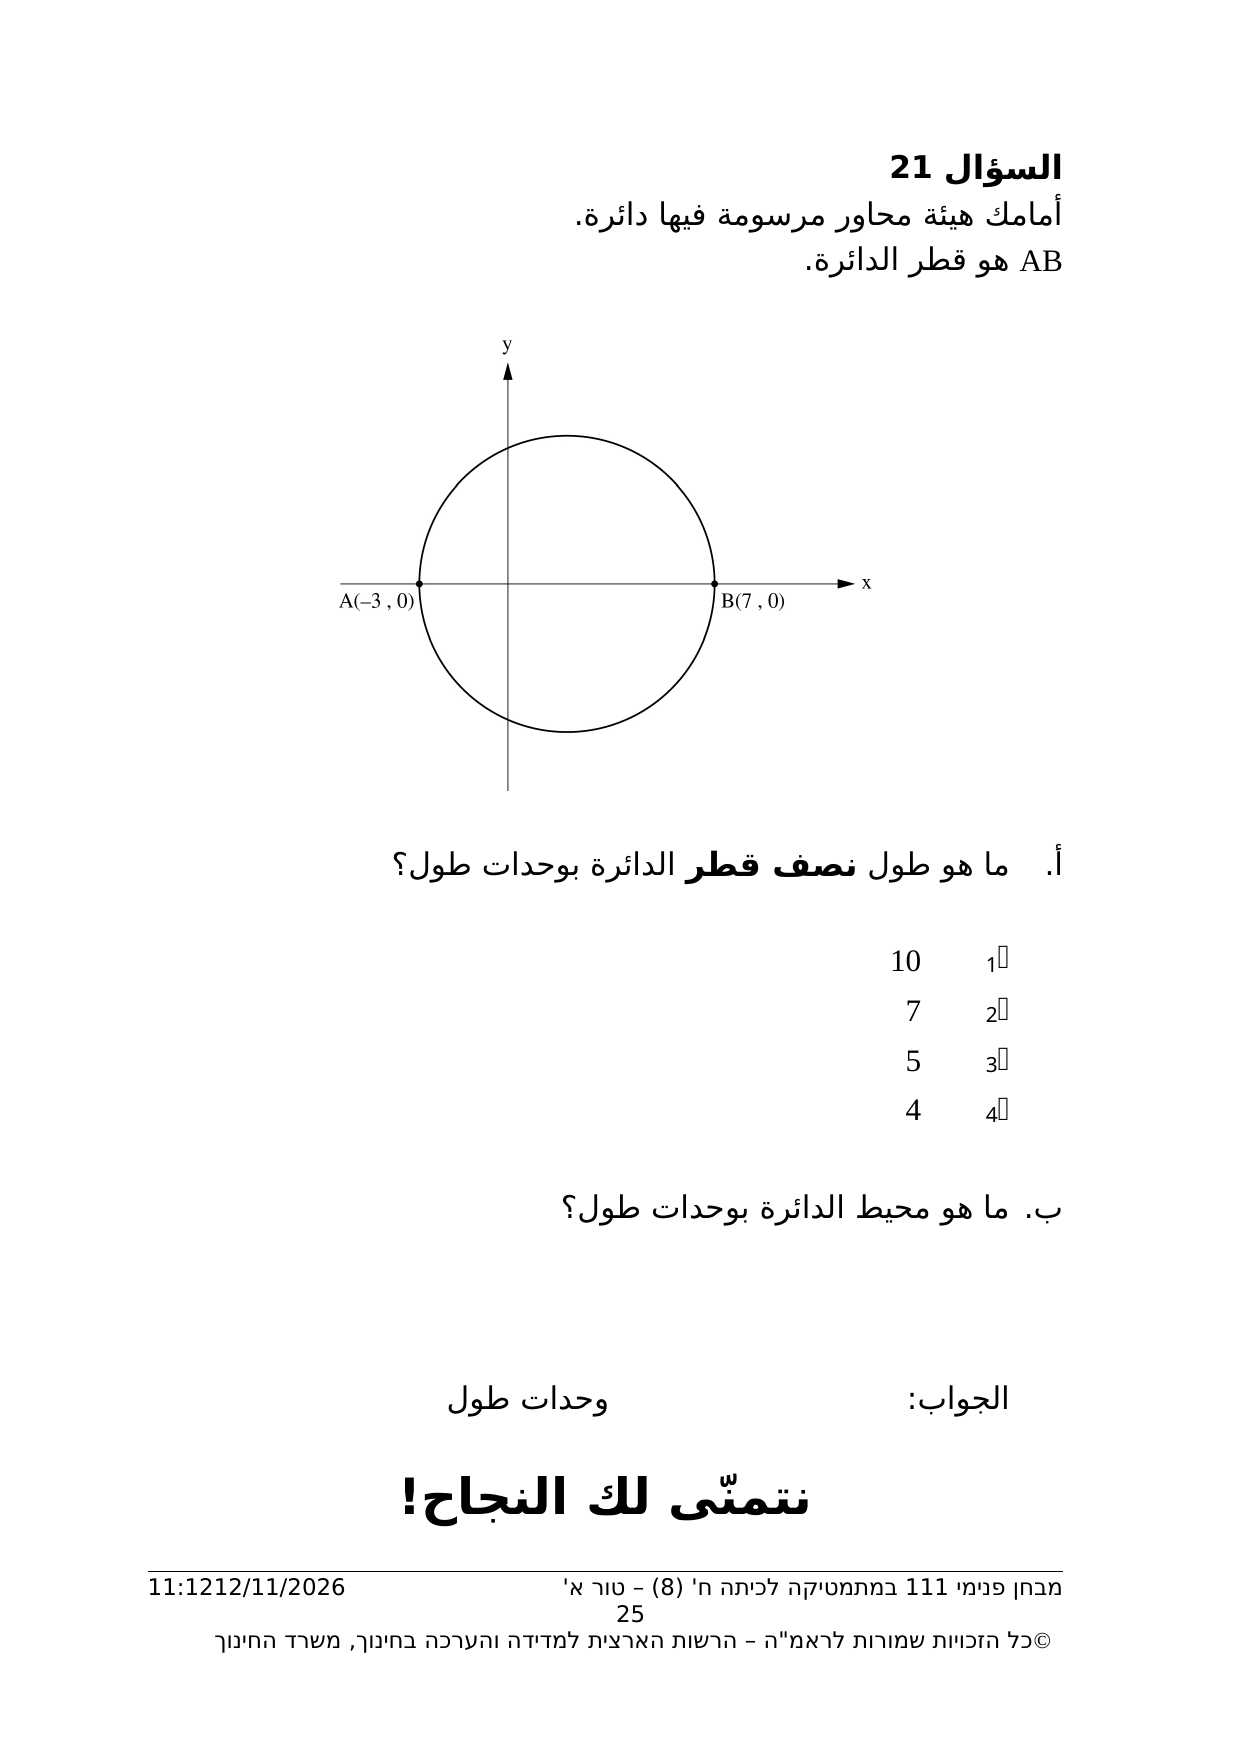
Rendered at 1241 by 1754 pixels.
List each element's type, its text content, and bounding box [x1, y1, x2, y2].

text نتمنّى لك النجاح! [148, 1468, 1063, 1526]
text 2 7 [148, 988, 1010, 1032]
text 4 4 [148, 1088, 1010, 1132]
text 1 10 [148, 939, 1010, 982]
text ب. ما هو محيط الدائرة بوحدات طول؟ [148, 1186, 1063, 1226]
text أ. ما هو طول نصف قطر الدائرة بوحدات طول؟ [148, 845, 1063, 884]
text AB هو قطر الدائرة. [148, 239, 1063, 278]
text الجواب: وحدات طول [148, 1377, 1063, 1417]
picture [338, 332, 872, 791]
text أمامك هيئة محاور مرسومة فيها دائرة. [148, 193, 1063, 233]
text 3 5 [148, 1038, 1010, 1082]
text السؤال 21 [148, 148, 1063, 187]
